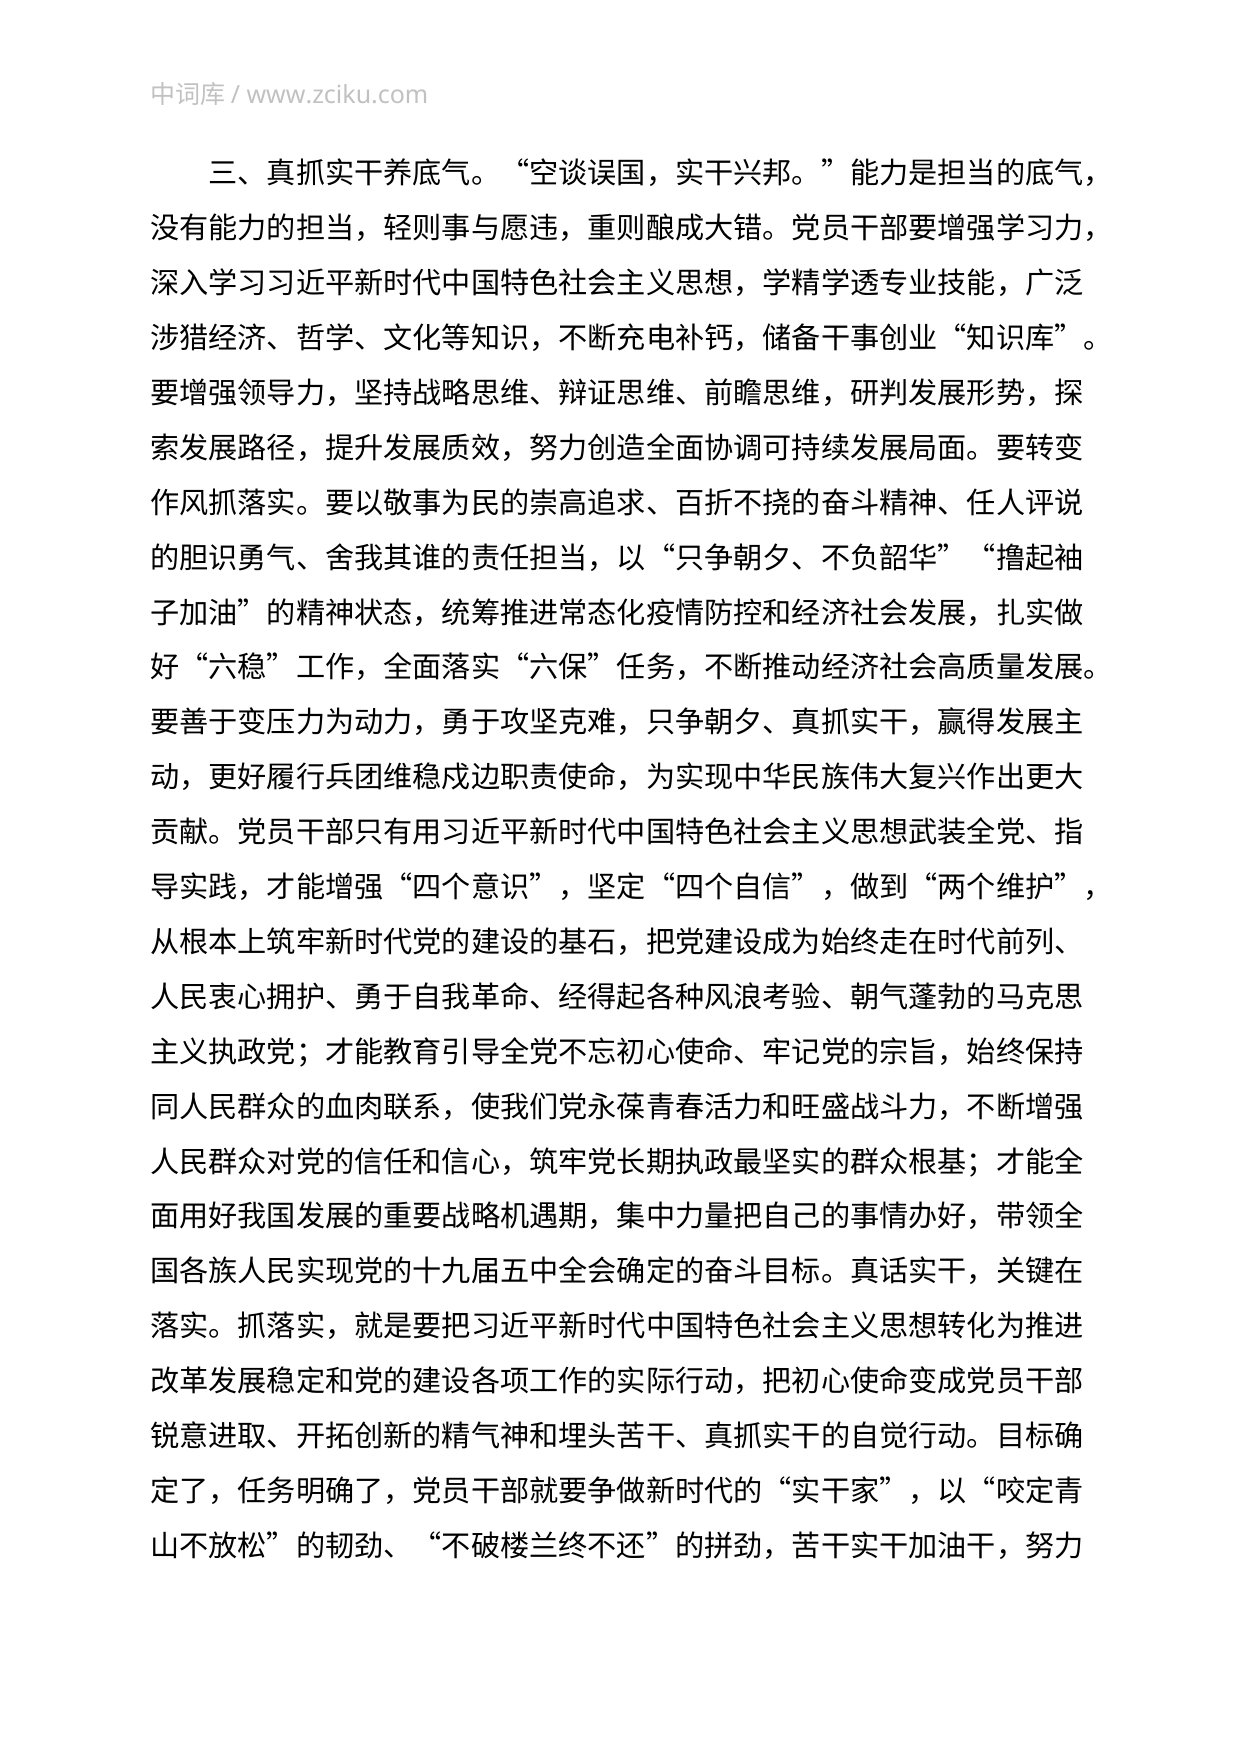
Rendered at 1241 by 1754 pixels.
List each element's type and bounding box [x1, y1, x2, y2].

text [150, 150, 1090, 1565]
